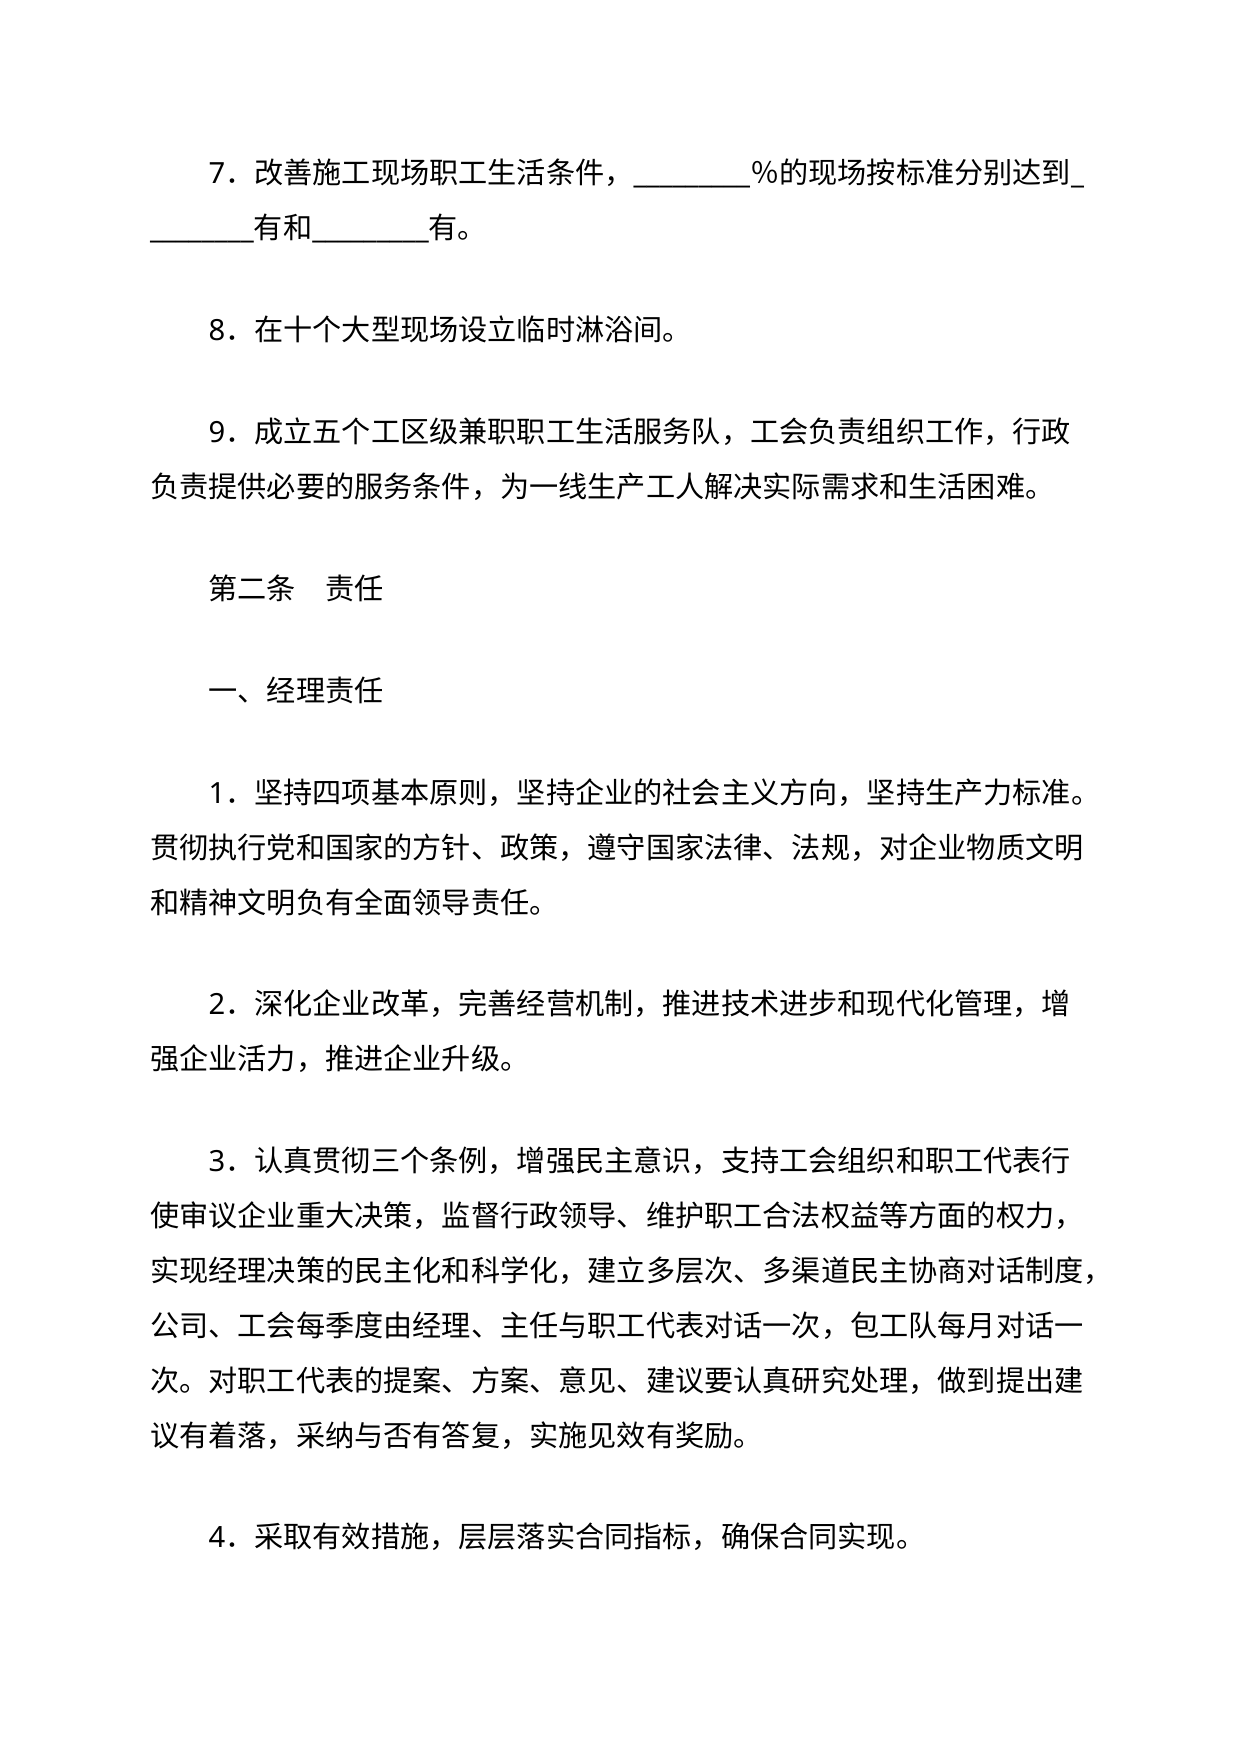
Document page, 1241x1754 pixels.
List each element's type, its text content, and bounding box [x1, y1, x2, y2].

text 第二条 责任 [150, 566, 1090, 608]
text 1．坚持四项基本原则，坚持企业的社会主义方向，坚持生产力标准。贯彻执行党和国家的方针、政策，遵守国家法律、法规，对企业物质文明和精神文明负有全面领导责任。 [150, 769, 1090, 921]
text 9．成立五个工区级兼职职工生活服务队，工会负责组织工作，行政负责提供必要的服务条件，为一线生产工人解决实际需求和生活困难。 [150, 409, 1090, 506]
text 7．改善施工现场职工生活条件，_________％的现场按标准分别达到_________有和_________有。 [150, 150, 1090, 247]
text 8．在十个大型现场设立临时淋浴间。 [150, 307, 1090, 349]
text 4．采取有效措施，层层落实合同指标，确保合同实现。 [150, 1514, 1090, 1556]
text 2．深化企业改革，完善经营机制，推进技术进步和现代化管理，增强企业活力，推进企业升级。 [150, 981, 1090, 1078]
text 一、经理责任 [150, 667, 1090, 710]
text 3．认真贯彻三个条例，增强民主意识，支持工会组织和职工代表行使审议企业重大决策，监督行政领导、维护职工合法权益等方面的权力，实现经理决策的民主化和科学化，建立多层次、多渠道民主协商对话制度，公司、工会每季度由经理、主任与职工代表对话一次，包工队每月对话一次。对职工代表的提案、方案、意见、建议要认真研究处理，做到提出建议有着落，采纳与否有答复，实施见效有奖励。 [150, 1138, 1090, 1454]
